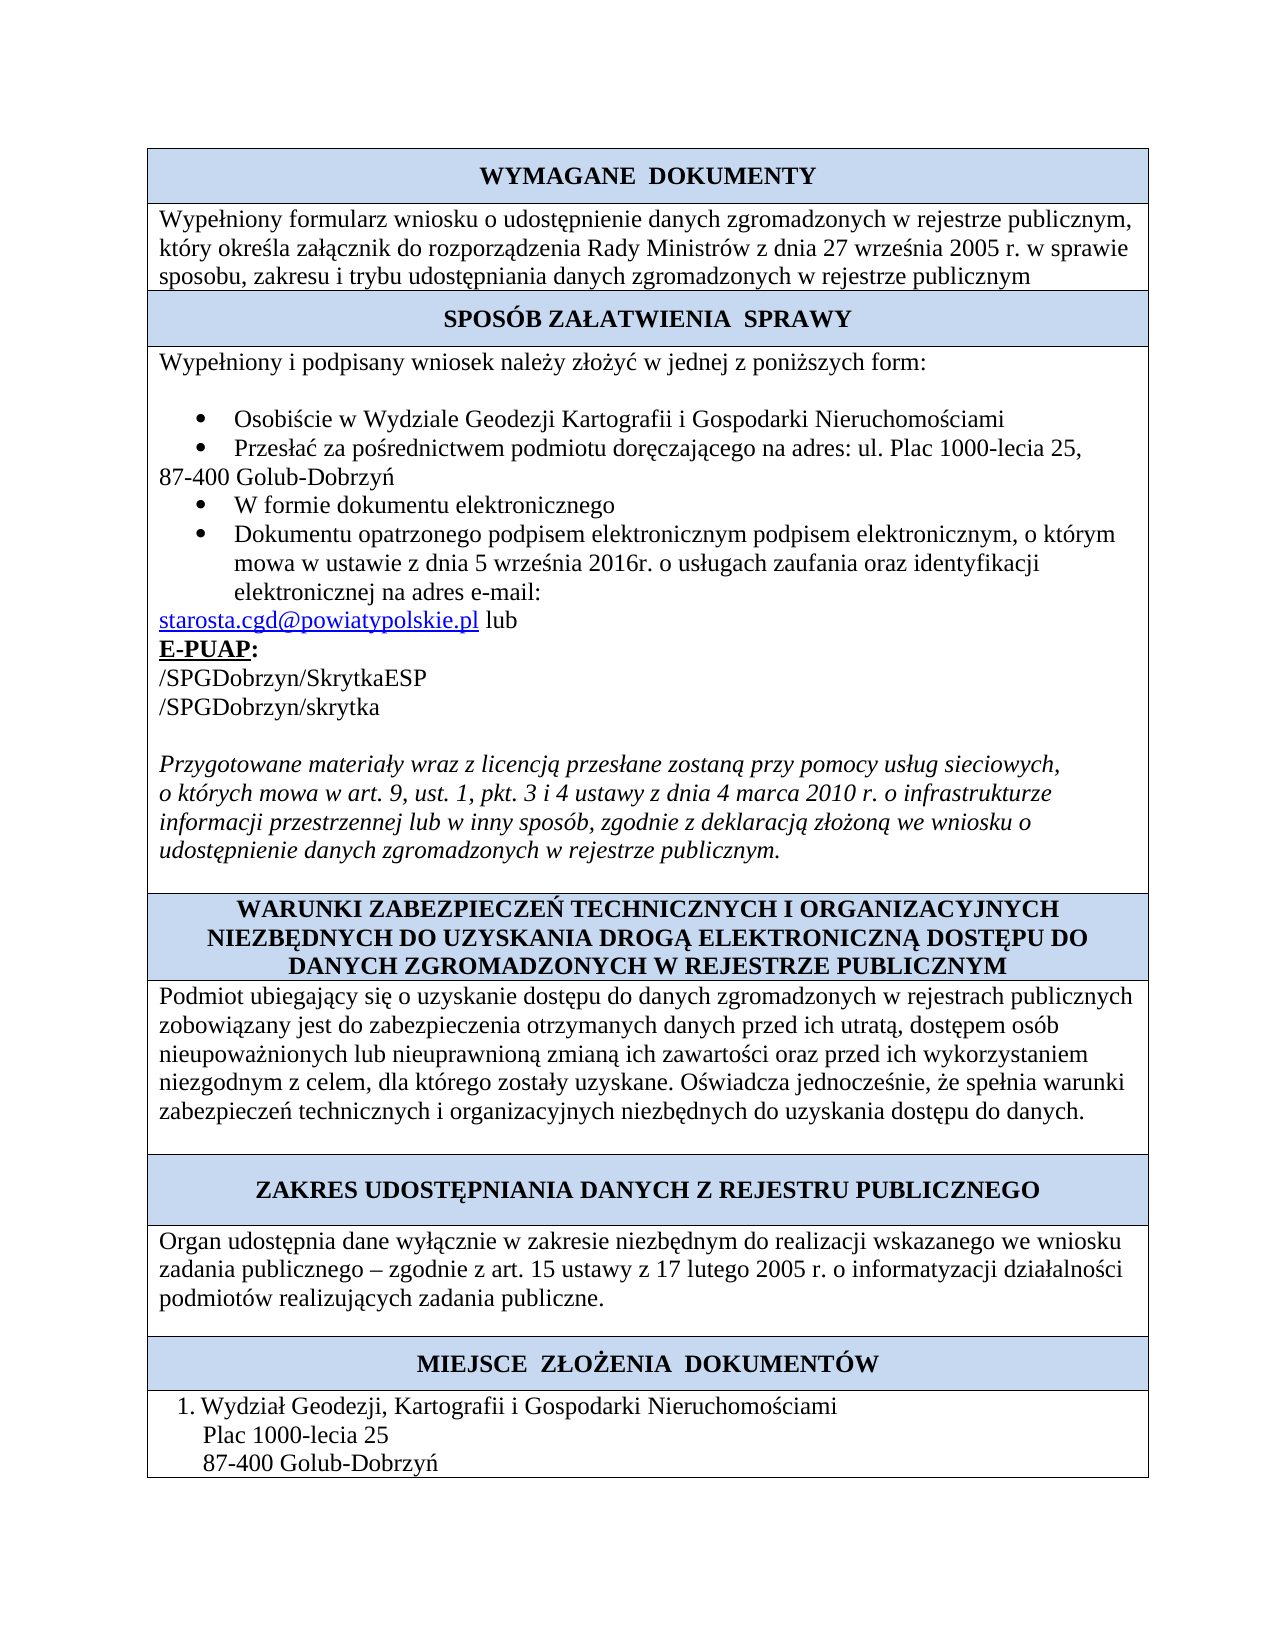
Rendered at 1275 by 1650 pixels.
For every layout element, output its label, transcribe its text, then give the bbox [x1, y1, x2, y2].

table_cell Wypełniony formularz wniosku o udostępnienie danych zgromadzonych w rejestrze publicznym, który określa załącznik do rozporządzenia Rady Ministrów z dnia 27 września 2005 r. w sprawie sposobu, zakresu i trybu udostępniania danych zgromadzonych w rejestrze publicznym [148, 204, 1148, 290]
table_cell WYMAGANE DOKUMENTY [148, 149, 1148, 203]
table_cell WARUNKI ZABEZPIECZEŃ TECHNICZNYCH I ORGANIZACYJNYCH NIEZBĘDNYCH DO UZYSKANIA DROGĄ ELEKTRONICZNĄ DOSTĘPU DO DANYCH ZGROMADZONYCH W REJESTRZE PUBLICZNYM [148, 894, 1148, 980]
table_cell MIEJSCE ZŁOŻENIA DOKUMENTÓW [148, 1337, 1148, 1390]
table_cell Podmiot ubiegający się o uzyskanie dostępu do danych zgromadzonych w rejestrach publicznych zobowiązany jest do zabezpieczenia otrzymanych danych przed ich utratą, dostępem osób nieupoważnionych lub nieuprawnioną zmianą ich zawartości oraz przed ich wykorzystaniem niezgodnym z celem, dla którego zostały uzyskane. Oświadcza jednocześnie, że spełnia warunki zabezpieczeń technicznych i organizacyjnych niezbędnych do uzyskania dostępu do danych. [148, 981, 1148, 1154]
table_cell ZAKRES UDOSTĘPNIANIA DANYCH Z REJESTRU PUBLICZNEGO [148, 1155, 1148, 1225]
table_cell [148, 1391, 1148, 1477]
table_cell Wypełniony i podpisany wniosek należy złożyć w jednej z poniższych form: Osobiście w Wydziale Geodezji Kartografii i Gospodarki Nieruchomościami Przesłać za pośrednictwem podmiotu doręczającego na adres: ul. Plac 1000-lecia 25, 87-400 Golub-Dobrzyń W formie dokumentu elektronicznego Dokumentu opatrzonego podpisem elektronicznym podpisem elektronicznym, o którym mowa w ustawie z dnia 5 września 2016r. o usługach zaufania oraz identyfikacji elektronicznej na adres e-mail: starosta.cgd@powiatypolskie.pl lub E-PUAP: /SPGDobrzyn/SkrytkaESP /SPGDobrzyn/skrytka Przygotowane materiały wraz z licencją przesłane zostaną przy pomocy usług sieciowych, o których mowa w art. 9, ust. 1, pkt. 3 i 4 ustawy z dnia 4 marca 2010 r. o infrastrukturze informacji przestrzennej lub w inny sposób, zgodnie z deklaracją złożoną we wniosku o udostępnienie danych zgromadzonych w rejestrze publicznym. [148, 347, 1148, 893]
table_cell SPOSÓB ZAŁATWIENIA SPRAWY [148, 291, 1148, 346]
table_cell Organ udostępnia dane wyłącznie w zakresie niezbędnym do realizacji wskazanego we wniosku zadania publicznego – zgodnie z art. 15 ustawy z 17 lutego 2005 r. o informatyzacji działalności podmiotów realizujących zadania publiczne. [148, 1226, 1148, 1336]
